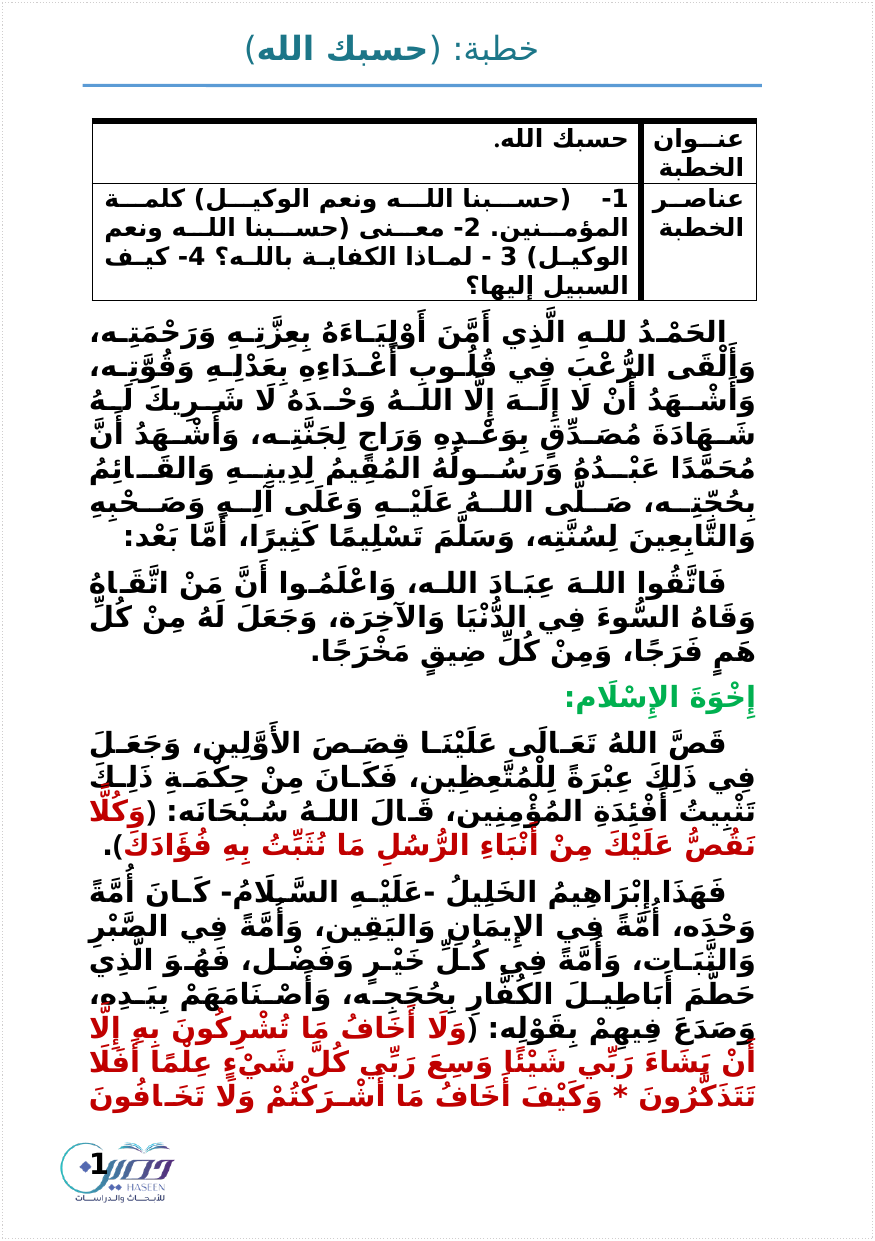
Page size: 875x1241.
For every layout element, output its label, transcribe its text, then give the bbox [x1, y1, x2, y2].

table_cell 1- (حسبنا الله ونعم الوكيل) كلمة المؤمنين. 2- معنى (حسبنا الله ونعم الوكيل) 3 - لماذا الكفاية بالله؟ 4- كيف السبيل إليها؟ [93, 184, 638, 300]
table_header حسبك الله. [93, 124, 638, 183]
text فَاتَّقُوا اللهَ عِبَادَ الله، وَاعْلَمُوا أَنَّ مَنْ اتَّقَاهُ وَقَاهُ السُّوءَ فِي الدُّنْيَا وَالآخِرَة، وَجَعَلَ لَهُ مِنْ كُلِّ هَمٍ فَرَجًا، وَمِنْ كُلِّ ضِيقٍ مَخْرَجًا. [89, 566, 756, 668]
table_header عنوان الخطبة [644, 124, 756, 183]
text الحَمْدُ للهِ الَّذِي أَمَّنَ أَوْلِيَاءَهُ بِعِزَّتِهِ وَرَحْمَتِه، وَأَلْقَى الرُّعْبَ فِي قُلُوبِ أَعْدَاءِهِ بِعَدْلِهِ وَقُوَّتِه، وَأَشْهَدُ أَنْ لَا إِلَهَ إِلَّا اللهُ وَحْدَهُ لَا شَرِيكَ لَهُ شَهَادَةَ مُصَدِّقٍ بِوَعْدِهِ وَرَاجٍ لِجَنَّتِه، وَأَشْهَدُ أَنَّ مُحَمَّدًا عَبْدُهُ وَرَسُولُهُ المُقِيمُ لِدِينِهِ وَالقَائِمُ بِحُجّتِه، صَلَّى اللهُ عَلَيْهِ وَعَلَى آلِهِ وَصَحْبِهِ وَالتَّابِعِينَ لِسُنَّتِه، وَسَلَّمَ تَسْلِيمًا كَثِيرًا، أَمَّا بَعْد: [89, 316, 756, 553]
text إِخْوَةَ الإِسْلَام: [89, 680, 756, 714]
text قَصَّ اللهُ تَعَالَى عَلَيْنَا قِصَصَ الأَوَّلِين، وَجَعَلَ فِي ذَلِكَ عِبْرَةً لِلْمُتَّعِظِين، فَكَانَ مِنْ حِكْمَةِ ذَلِكَ تَثْبِيتُ أَفْئِدَةِ المُؤْمِنِين، قَالَ اللهُ سُبْحَانَه: ﴿وَكُلًّا نَقُصُّ عَلَيْكَ مِنْ أَنْبَاءِ الرُّسُلِ مَا نُثَبِّتُ بِهِ فُؤَادَكَ﴾. [89, 727, 756, 863]
picture [57, 1138, 177, 1205]
table_cell عناصر الخطبة [644, 184, 756, 300]
